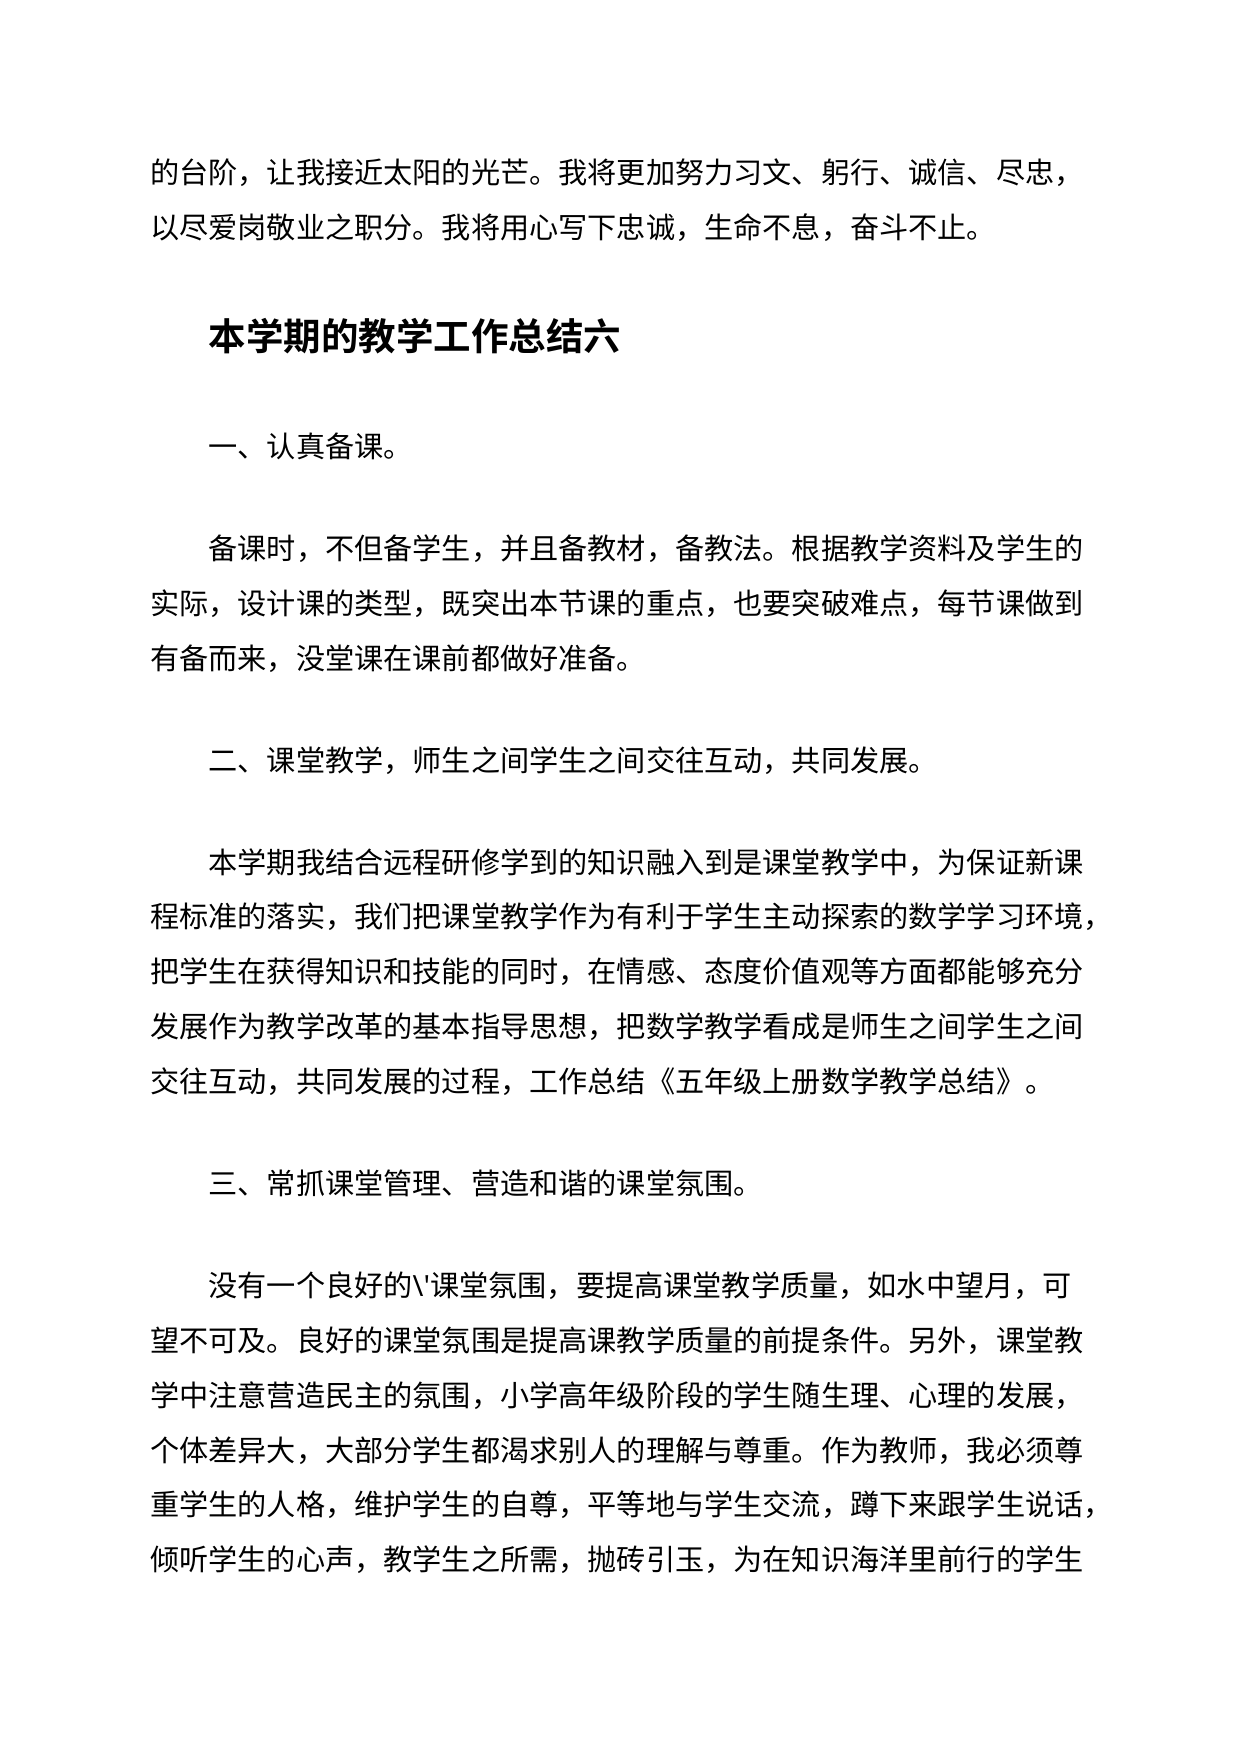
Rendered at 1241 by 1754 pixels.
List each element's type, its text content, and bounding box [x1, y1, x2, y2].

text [150, 1262, 1090, 1579]
text 备课时，不但备学生，并且备教材，备教法。根据教学资料及学生的实际，设计课的类型，既突出本节课的重点，也要突破难点，每节课做到有备而来，没堂课在课前都做好准备。 [150, 526, 1090, 678]
text 本学期的教学工作总结六 [150, 307, 1090, 361]
text 本学期我结合远程研修学到的知识融入到是课堂教学中，为保证新课程标准的落实，我们把课堂教学作为有利于学生主动探索的数学学习环境，把学生在获得知识和技能的同时，在情感、态度价值观等方面都能够充分发展作为教学改革的基本指导思想，把数学教学看成是师生之间学生之间交往互动，共同发展的过程，工作总结《五年级上册数学教学总结》。 [150, 839, 1090, 1101]
text 二、课堂教学，师生之间学生之间交往互动，共同发展。 [150, 737, 1090, 780]
text 三、常抓课堂管理、营造和谐的课堂氛围。 [150, 1161, 1090, 1203]
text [150, 150, 1090, 247]
text 一、认真备课。 [150, 424, 1090, 466]
